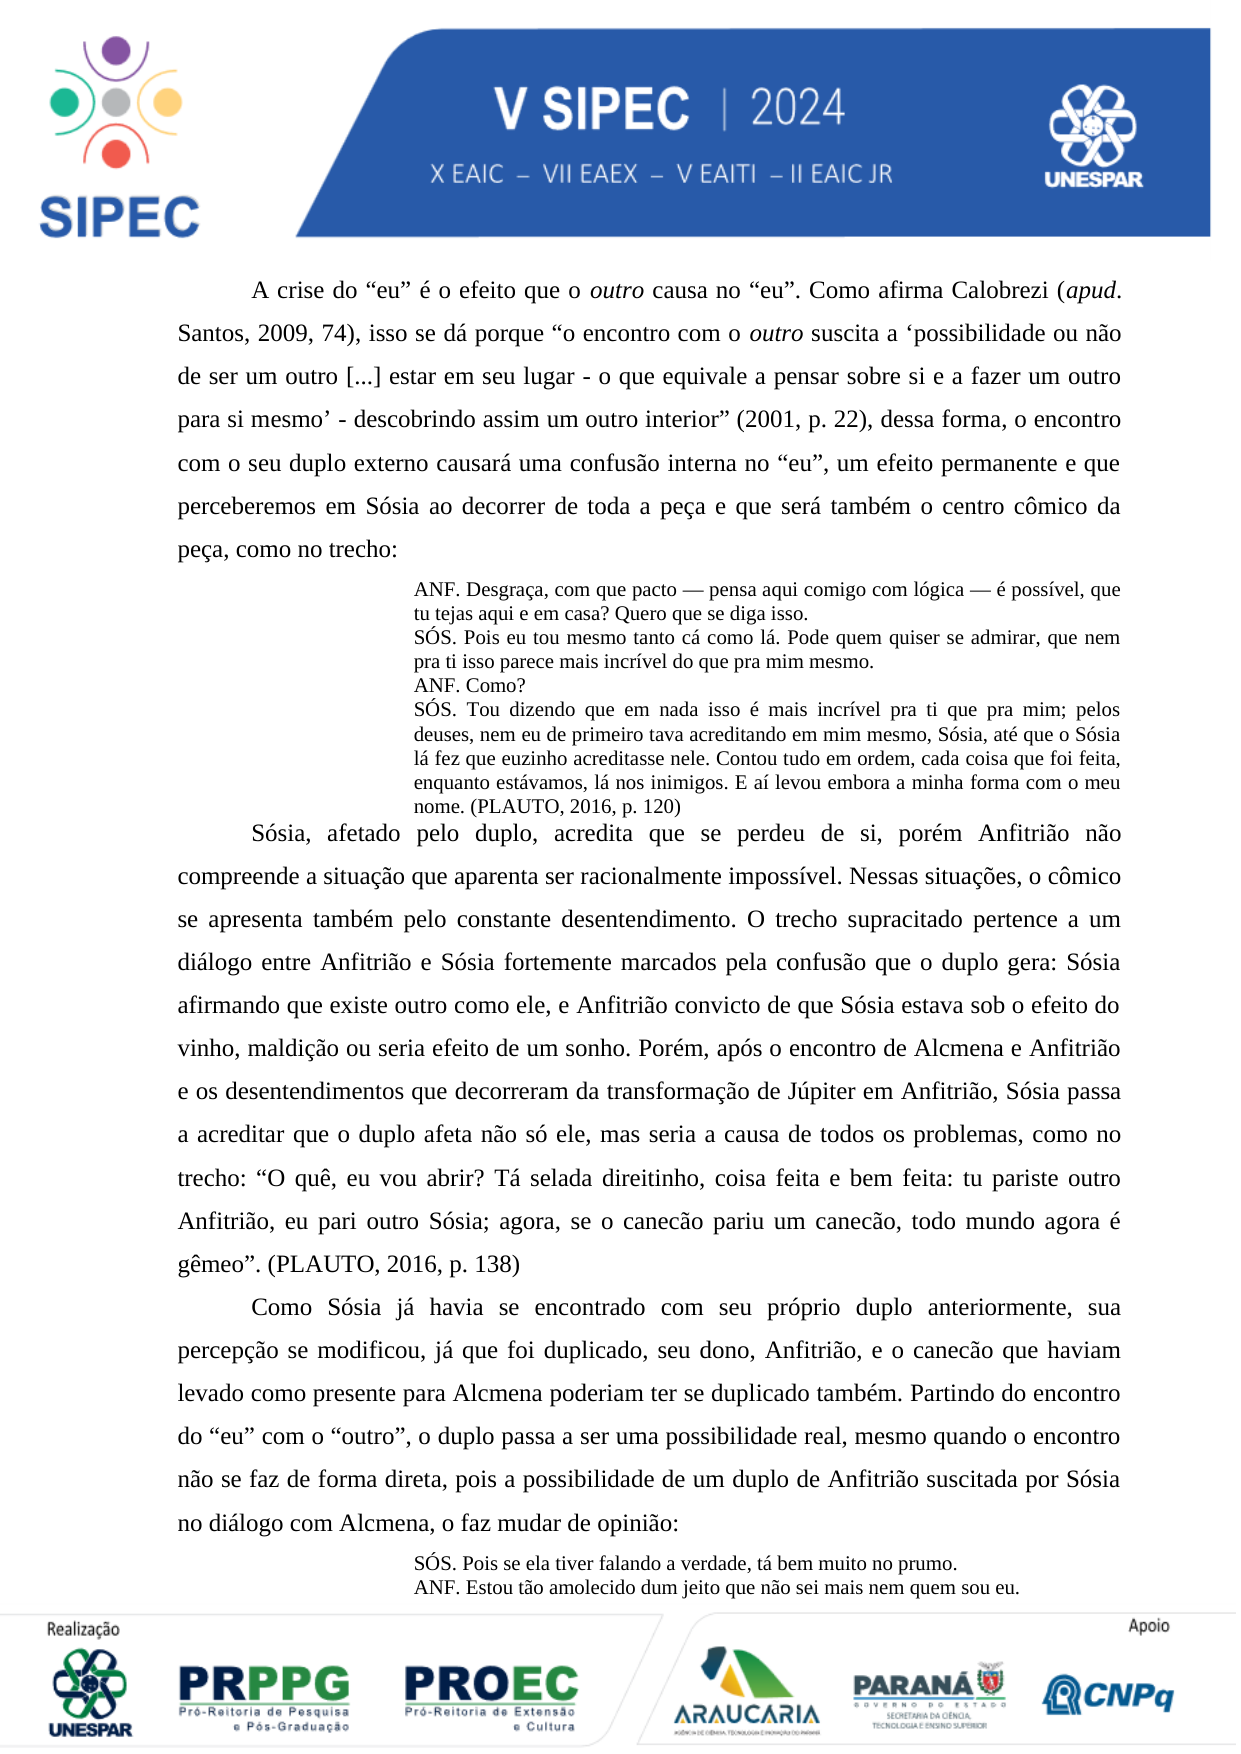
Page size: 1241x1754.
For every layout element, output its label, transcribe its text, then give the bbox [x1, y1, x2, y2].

text ANF. Como? [413, 673, 1122, 697]
text Como Sósia já havia se encontrado com seu próprio duplo anteriormente, sua percepção se modificou, já que foi duplicado, seu dono, Anfitrião, e o canecão que haviam levado como presente para Alcmena poderiam ter se duplicado também. Partindo do encontro do “eu” com o “outro”, o duplo passa a ser uma possibilidade real, mesmo quando o encontro não se faz de forma direta, pois a possibilidade de um duplo de Anfitrião suscitada por Sósia no diálogo com Alcmena, o faz mudar de opinião: [177, 1292, 1122, 1536]
text A crise do “eu” é o efeito que o outro causa no “eu”. Como afirma Calobrezi (apud. Santos, 2009, 74), isso se dá porque “o encontro com o outro suscita a ‘possibilidade ou não de ser um outro [...] estar em seu lugar - o que equivale a pensar sobre si e a fazer um outro para si mesmo’ - descobrindo assim um outro interior” (2001, p. 22), dessa forma, o encontro com o seu duplo externo causará uma confusão interna no “eu”, um efeito permanente e que perceberemos em Sósia ao decorrer de toda a peça e que será também o centro cômico da peça, como no trecho: [177, 247, 1122, 563]
text Sósia, afetado pelo duplo, acredita que se perdeu de si, porém Anfitrião não compreende a situação que aparenta ser racionalmente impossível. Nessas situações, o cômico se apresenta também pelo constante desentendimento. O trecho supracitado pertence a um diálogo entre Anfitrião e Sósia fortemente marcados pela confusão que o duplo gera: Sósia afirmando que existe outro como ele, e Anfitrião convicto de que Sósia estava sob o efeito do vinho, maldição ou seria efeito de um sonho. Porém, após o encontro de Alcmena e Anfitrião e os desentendimentos que decorreram da transformação de Júpiter em Anfitrião, Sósia passa a acreditar que o duplo afeta não só ele, mas seria a causa de todos os problemas, como no trecho: “O quê, eu vou abrir? Tá selada direitinho, coisa feita e bem feita: tu pariste outro Anfitrião, eu pari outro Sósia; agora, se o canecão pariu um canecão, todo mundo agora é gêmeo”. (PLAUTO, 2016, p. 138) [177, 818, 1122, 1278]
text SÓS. Tou dizendo que em nada isso é mais incrível pra ti que pra mim; pelos deuses, nem eu de primeiro tava acreditando em mim mesmo, Sósia, até que o Sósia lá fez que euzinho acreditasse nele. Contou tudo em ordem, cada coisa que foi feita, enquanto estávamos, lá nos inimigos. E aí levou embora a minha forma com o meu nome. (PLAUTO, 2016, p. 120) [413, 697, 1122, 818]
picture [0, 1603, 1236, 1754]
text ANF. Desgraça, com que pacto — pensa aqui comigo com lógica — é possível, que tu tejas aqui e em casa? Quero que se diga isso. [413, 577, 1122, 625]
text SÓS. Pois se ela tiver falando a verdade, tá bem muito no prumo. [413, 1551, 1122, 1575]
text ANF. Estou tão amolecido dum jeito que não sei mais nem quem sou eu. [413, 1575, 1122, 1599]
text SÓS. Pois eu tou mesmo tanto cá como lá. Pode quem quiser se admirar, que nem pra ti isso parece mais incrível do que pra mim mesmo. [413, 625, 1122, 673]
picture [0, 0, 1212, 261]
